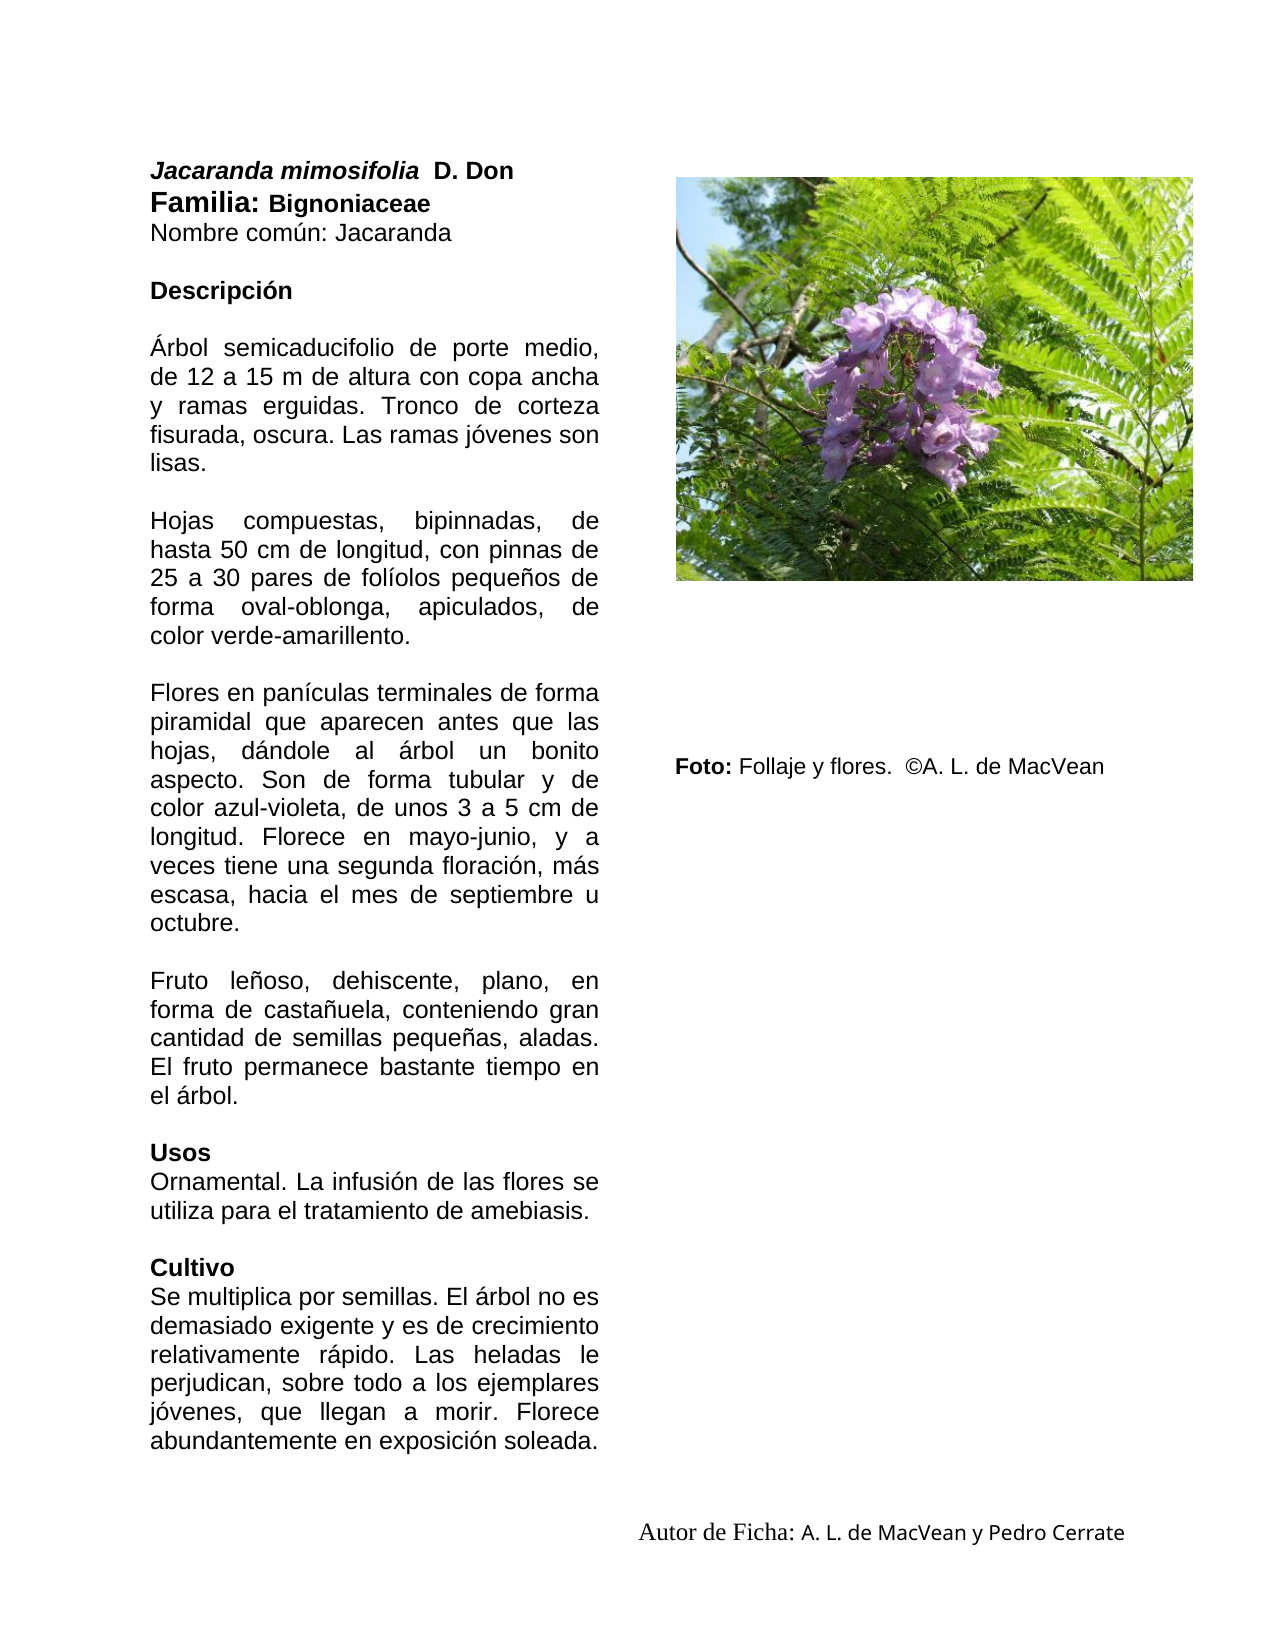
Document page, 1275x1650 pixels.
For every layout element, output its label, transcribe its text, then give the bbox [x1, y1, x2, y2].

text Jacaranda mimosifolia D. Don [150, 156, 600, 185]
text Descripción [150, 276, 600, 305]
picture [676, 177, 1194, 581]
text Se multiplica por semillas. El árbol no es demasiado exigente y es de crecimiento relativamente rápido. Las heladas le perjudican, sobre todo a los ejemplares jóvenes, que llegan a morir. Florece abundantemente en exposición soleada. [150, 1282, 600, 1455]
text Nombre común: Jacaranda [150, 218, 600, 247]
text Flores en panículas terminales de forma piramidal que aparecen antes que las hojas, dándole al árbol un bonito aspecto. Son de forma tubular y de color azul-violeta, de unos 3 a 5 cm de longitud. Florece en mayo-junio, y a veces tiene una segunda floración, más escasa, hacia el mes de septiembre u octubre. [150, 678, 600, 937]
text Fruto leñoso, dehiscente, plano, en forma de castañuela, conteniendo gran cantidad de semillas pequeñas, aladas. El fruto permanece bastante tiempo en el árbol. [150, 966, 600, 1110]
text Hojas compuestas, bipinnadas, de hasta 50 cm de longitud, con pinnas de 25 a 30 pares de folíolos pequeños de forma oval-oblonga, apiculados, de color verde-amarillento. [150, 506, 600, 650]
text Familia: Bignoniaceae [150, 185, 600, 218]
text Ornamental. La infusión de las flores se utiliza para el tratamiento de amebiasis. [150, 1167, 600, 1225]
text Árbol semicaducifolio de porte medio, de 12 a 15 m de altura con copa ancha y ramas erguidas. Tronco de corteza fisurada, oscura. Las ramas jóvenes son lisas. [150, 333, 600, 477]
text Foto: Follaje y flores. ©A. L. de MacVean [675, 753, 1125, 779]
text Cultivo [150, 1253, 600, 1282]
text Usos [150, 1138, 600, 1167]
